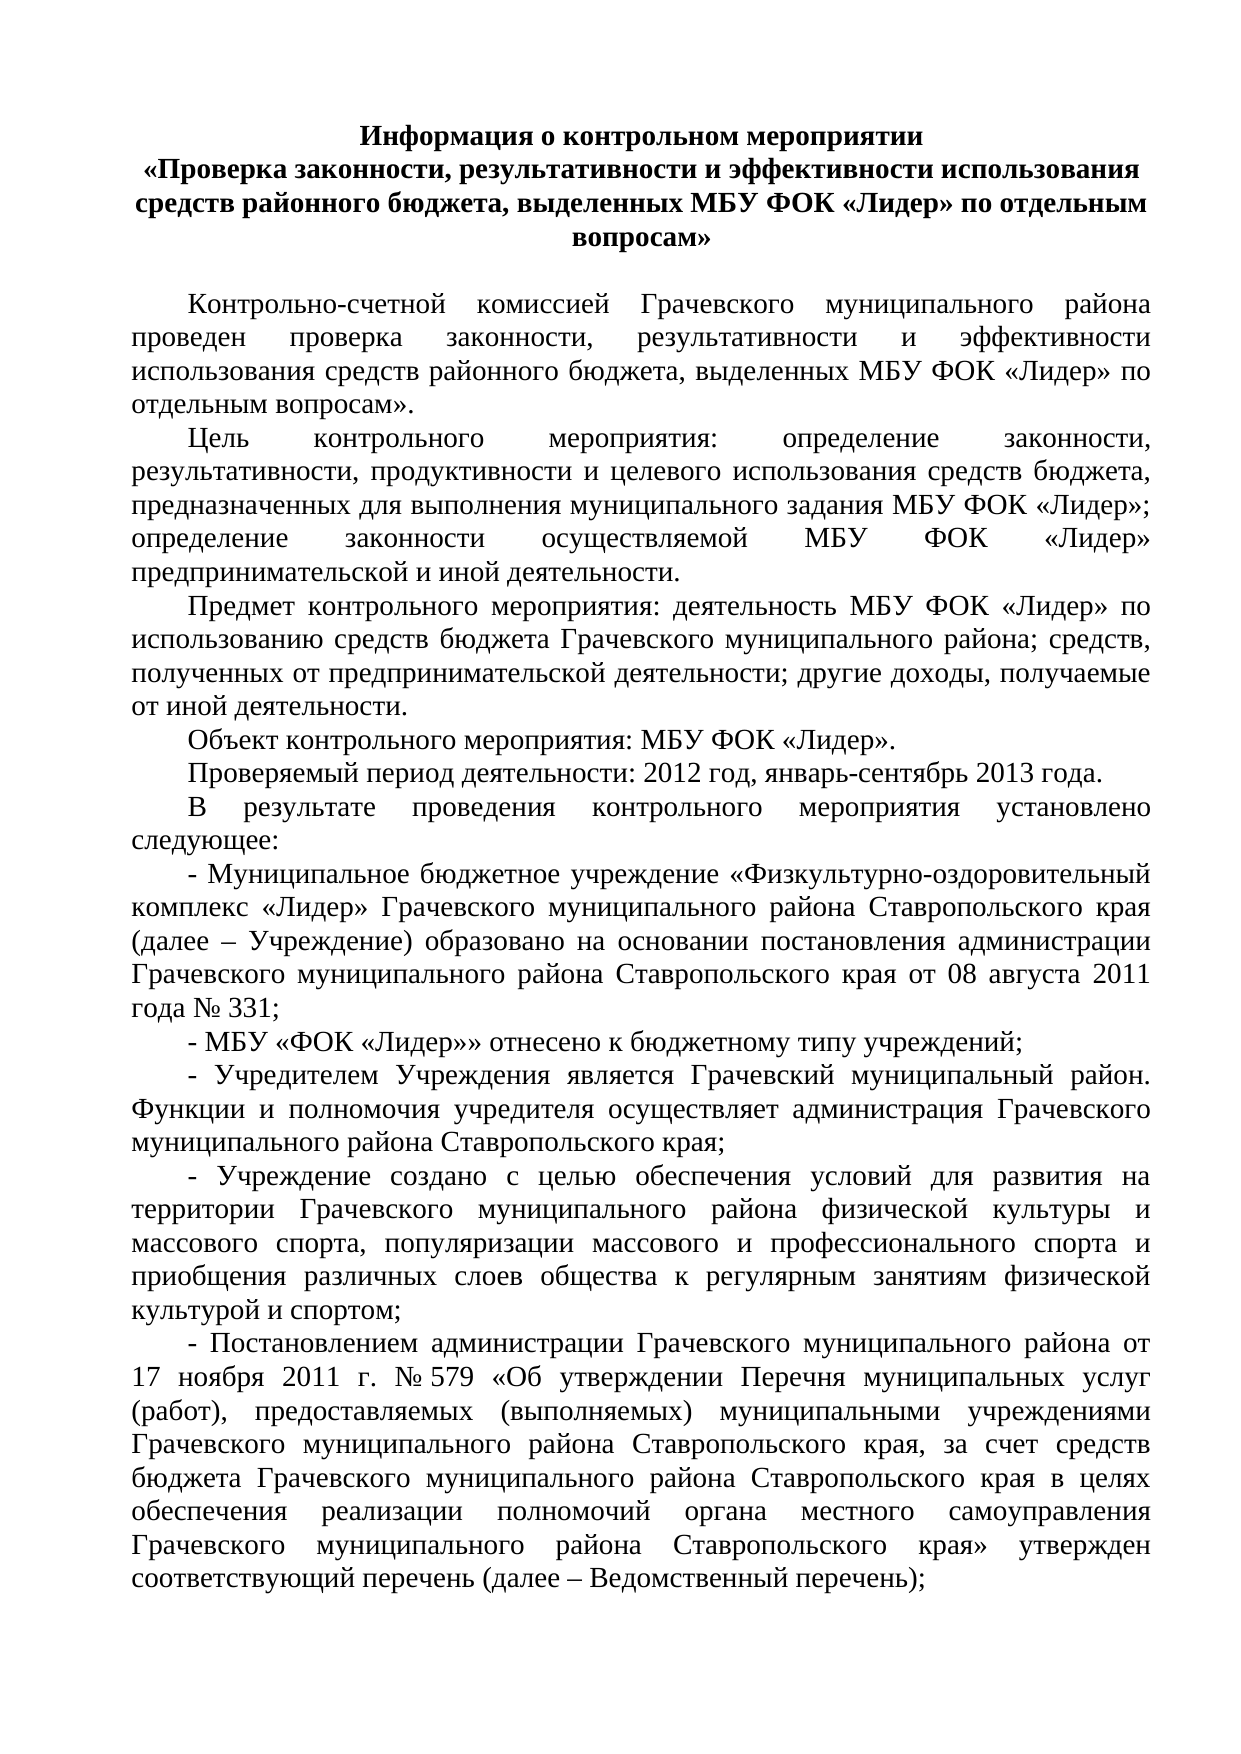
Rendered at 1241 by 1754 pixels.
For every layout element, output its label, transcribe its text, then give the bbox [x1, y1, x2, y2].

text Контрольно-счетной комиссией Грачевского муниципального района проведен проверка законности, результативности и эффективности использования средств районного бюджета, выделенных МБУ ФОК «Лидер» по отдельным вопросам». [131, 286, 1152, 420]
text - Муниципальное бюджетное учреждение «Физкультурно-оздоровительный комплекс «Лидер» Грачевского муниципального района Ставропольского края (далее – Учреждение) образовано на основании постановления администрации Грачевского муниципального района Ставропольского края от 08 августа 2011 года № 331; [131, 856, 1152, 1024]
text Информация о контрольном мероприятии [131, 118, 1152, 152]
text - Учредителем Учреждения является Грачевский муниципальный район. Функции и полномочия учредителя осуществляет администрация Грачевского муниципального района Ставропольского края; [131, 1057, 1152, 1158]
text Объект контрольного мероприятия: МБУ ФОК «Лидер». [131, 722, 1152, 755]
text - МБУ «ФОК «Лидер»» отнесено к бюджетному типу учреждений; [131, 1024, 1152, 1057]
text Предмет контрольного мероприятия: деятельность МБУ ФОК «Лидер» по использованию средств бюджета Грачевского муниципального района; средств, полученных от предпринимательской деятельности; другие доходы, получаемые от иной деятельности. [131, 588, 1152, 722]
text - Учреждение создано с целью обеспечения условий для развития на территории Грачевского муниципального района физической культуры и массового спорта, популяризации массового и профессионального спорта и приобщения различных слоев общества к регулярным занятиям физической культурой и спортом; [131, 1158, 1152, 1326]
text В результате проведения контрольного мероприятия установлено следующее: [131, 789, 1152, 856]
text «Проверка законности, результативности и эффективности использования средств районного бюджета, выделенных МБУ ФОК «Лидер» по отдельным вопросам» [131, 152, 1152, 252]
text Цель контрольного мероприятия: определение законности, результативности, продуктивности и целевого использования средств бюджета, предназначенных для выполнения муниципального задания МБУ ФОК «Лидер»; определение законности осуществляемой МБУ ФОК «Лидер» предпринимательской и иной деятельности. [131, 420, 1152, 588]
text Проверяемый период деятельности: 2012 год, январь-сентябрь 2013 года. [131, 755, 1152, 789]
text - Постановлением администрации Грачевского муниципального района от 17 ноября 2011 г. № 579 «Об утверждении Перечня муниципальных услуг (работ), предоставляемых (выполняемых) муниципальными учреждениями Грачевского муниципального района Ставропольского края, за счет средств бюджета Грачевского муниципального района Ставропольского края в целях обеспечения реализации полномочий органа местного самоуправления Грачевского муниципального района Ставропольского края» утвержден соответствующий перечень (далее – Ведомственный перечень); [131, 1326, 1152, 1594]
